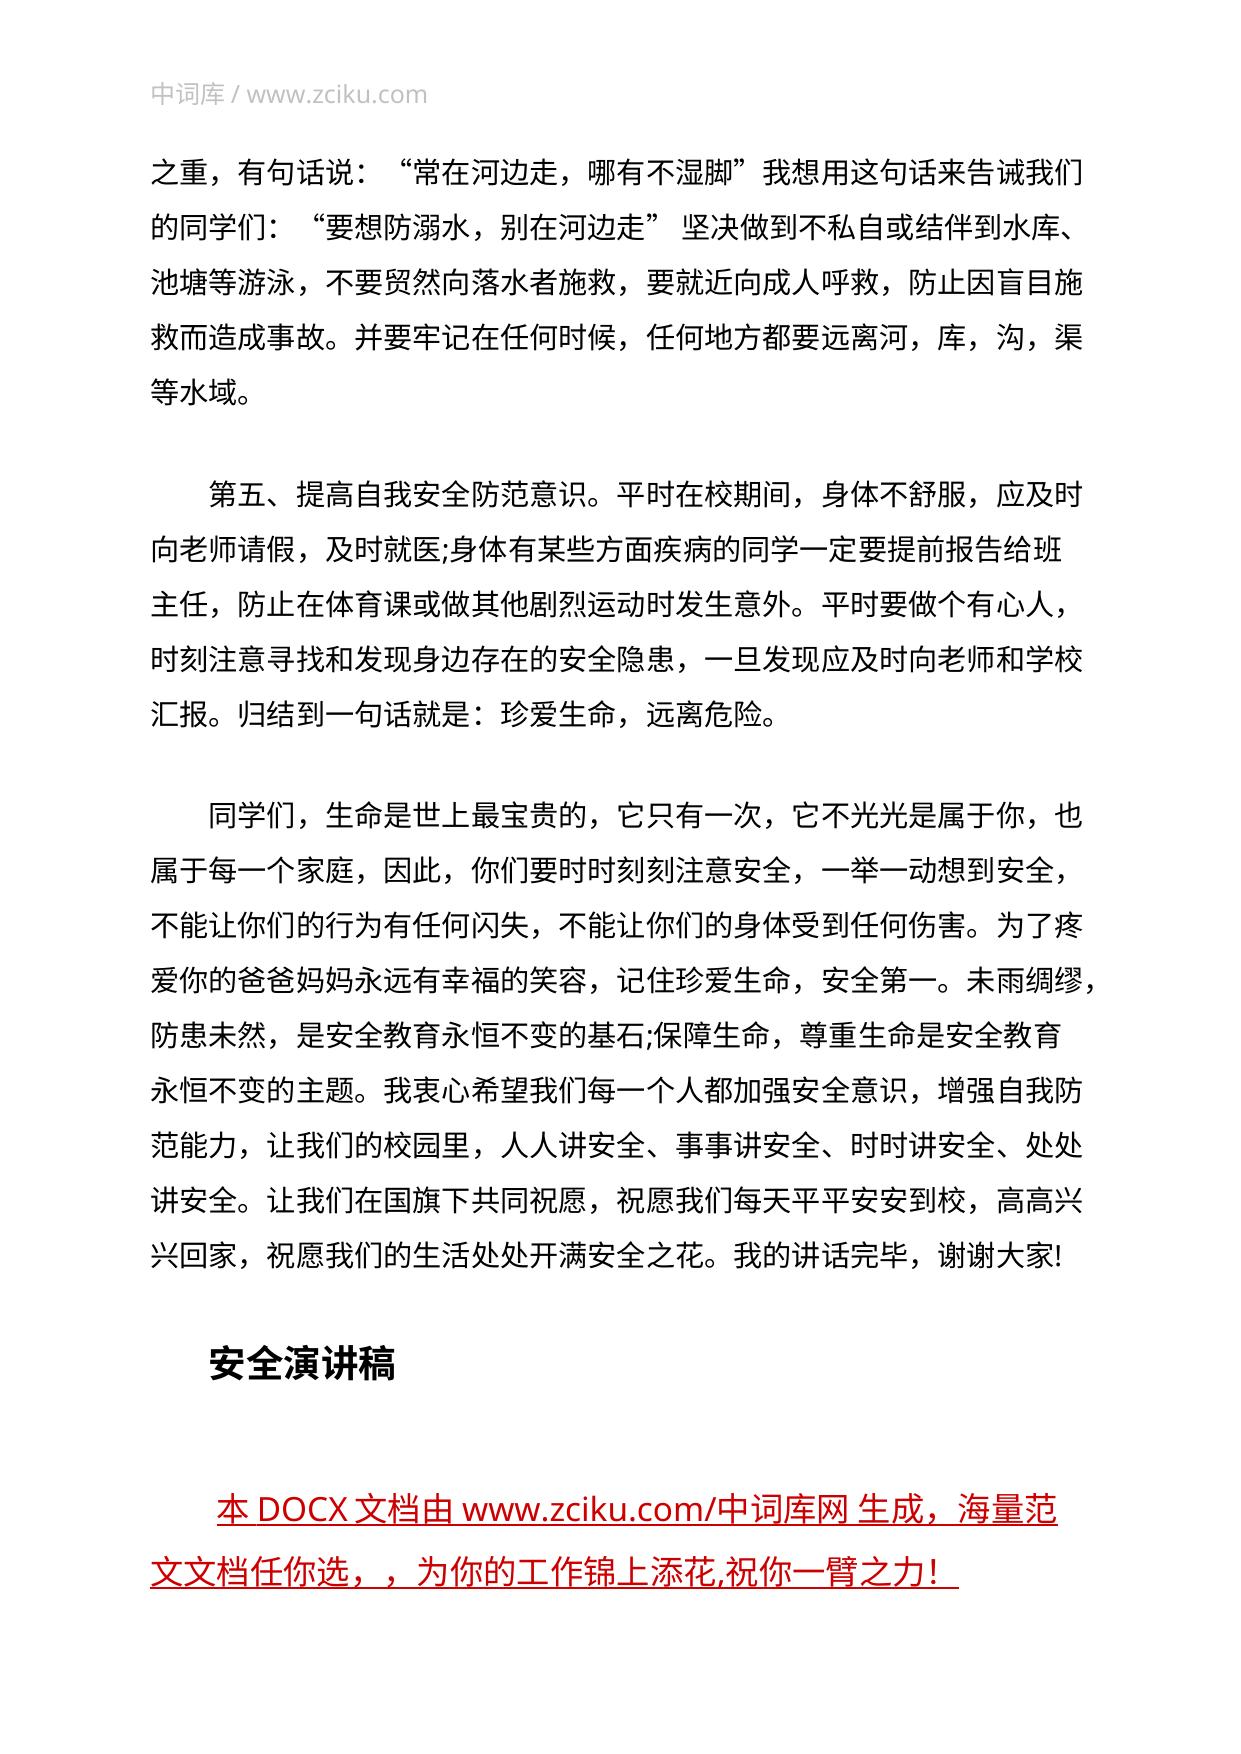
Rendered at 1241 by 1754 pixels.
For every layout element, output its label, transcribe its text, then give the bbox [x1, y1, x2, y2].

text 安全演讲稿 [150, 1334, 1090, 1388]
text 第五、提高自我安全防范意识。平时在校期间，身体不舒服，应及时向老师请假，及时就医;身体有某些方面疾病的同学一定要提前报告给班主任，防止在体育课或做其他剧烈运动时发生意外。平时要做个有心人，时刻注意寻找和发现身边存在的安全隐患，一旦发现应及时向老师和学校汇报。归结到一句话就是：珍爱生命，远离危险。 [150, 471, 1090, 733]
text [150, 150, 1090, 412]
text 同学们，生命是世上最宝贵的，它只有一次，它不光光是属于你，也属于每一个家庭，因此，你们要时时刻刻注意安全，一举一动想到安全，不能让你们的行为有任何闪失，不能让你们的身体受到任何伤害。为了疼爱你的爸爸妈妈永远有幸福的笑容，记住珍爱生命，安全第一。未雨绸缪，防患未然，是安全教育永恒不变的基石;保障生命，尊重生命是安全教育永恒不变的主题。我衷心希望我们每一个人都加强安全意识，增强自我防范能力，让我们的校园里，人人讲安全、事事讲安全、时时讲安全、处处讲安全。让我们在国旗下共同祝愿，祝愿我们每天平平安安到校，高高兴兴回家，祝愿我们的生活处处开满安全之花。我的讲话完毕，谢谢大家! [150, 793, 1090, 1274]
text 本DOCX文档由 www.zciku.com/中词库网 生成，海量范文文档任你选，，为你的工作锦上添花,祝你一臂之力！ [150, 1483, 1090, 1594]
